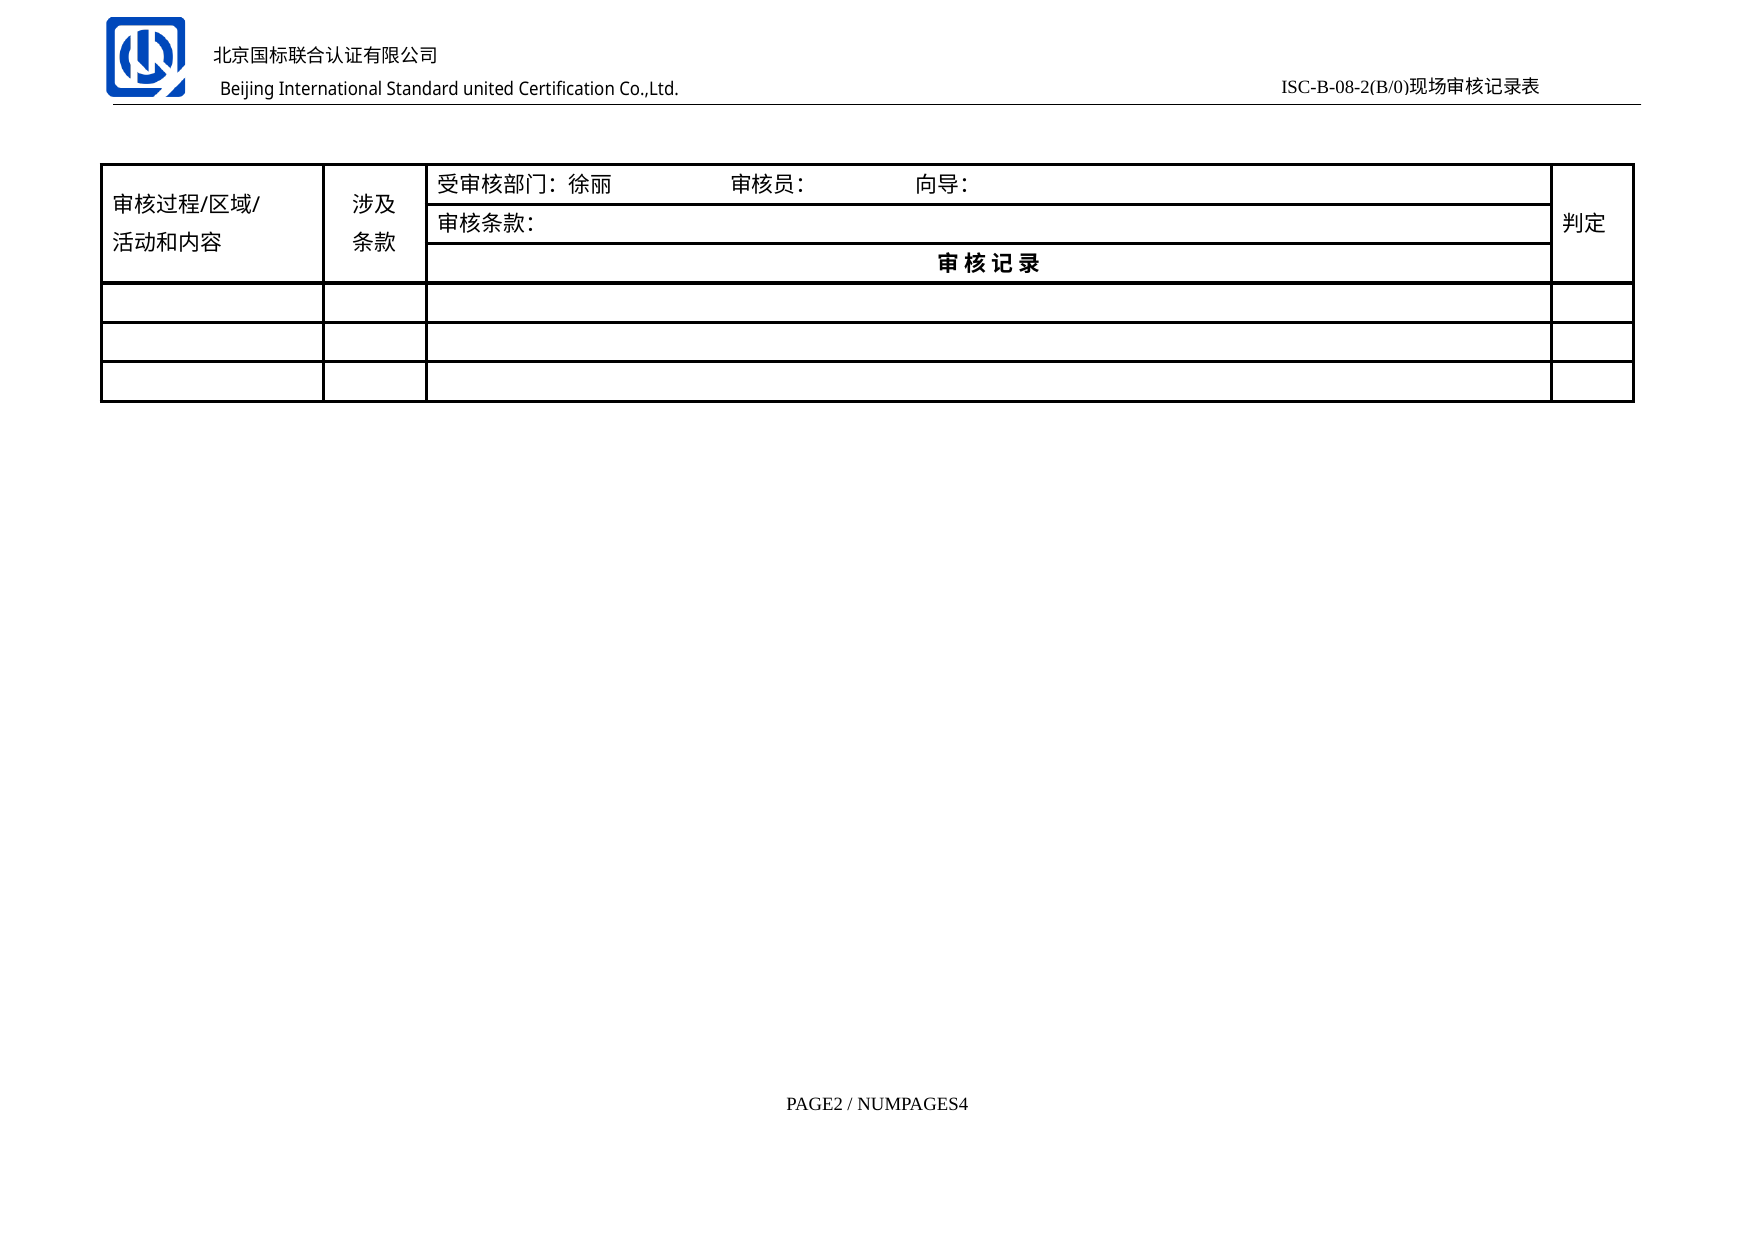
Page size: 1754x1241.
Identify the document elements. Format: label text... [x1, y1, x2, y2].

table_cell [428, 285, 1550, 321]
table_cell [325, 285, 425, 321]
table_header 审核过程/区域/ 活动和内容 [103, 166, 322, 281]
table_cell 审 核 记 录 [428, 245, 1550, 281]
table_cell 审核条款： [428, 206, 1550, 242]
table_cell [103, 363, 322, 399]
table_cell [1553, 285, 1632, 321]
table_cell [103, 324, 322, 360]
table_cell [428, 324, 1550, 360]
table_cell [1553, 324, 1632, 360]
table_cell [325, 324, 425, 360]
table_header 受审核部门：徐丽 审核员： 向导： [428, 166, 1550, 203]
picture [106, 17, 186, 97]
table_header 涉及 条款 [325, 166, 425, 281]
table_cell [428, 363, 1550, 399]
table_cell [103, 285, 322, 321]
table_header 判定 [1553, 166, 1632, 281]
table_cell [325, 363, 425, 399]
table_cell [1553, 363, 1632, 399]
